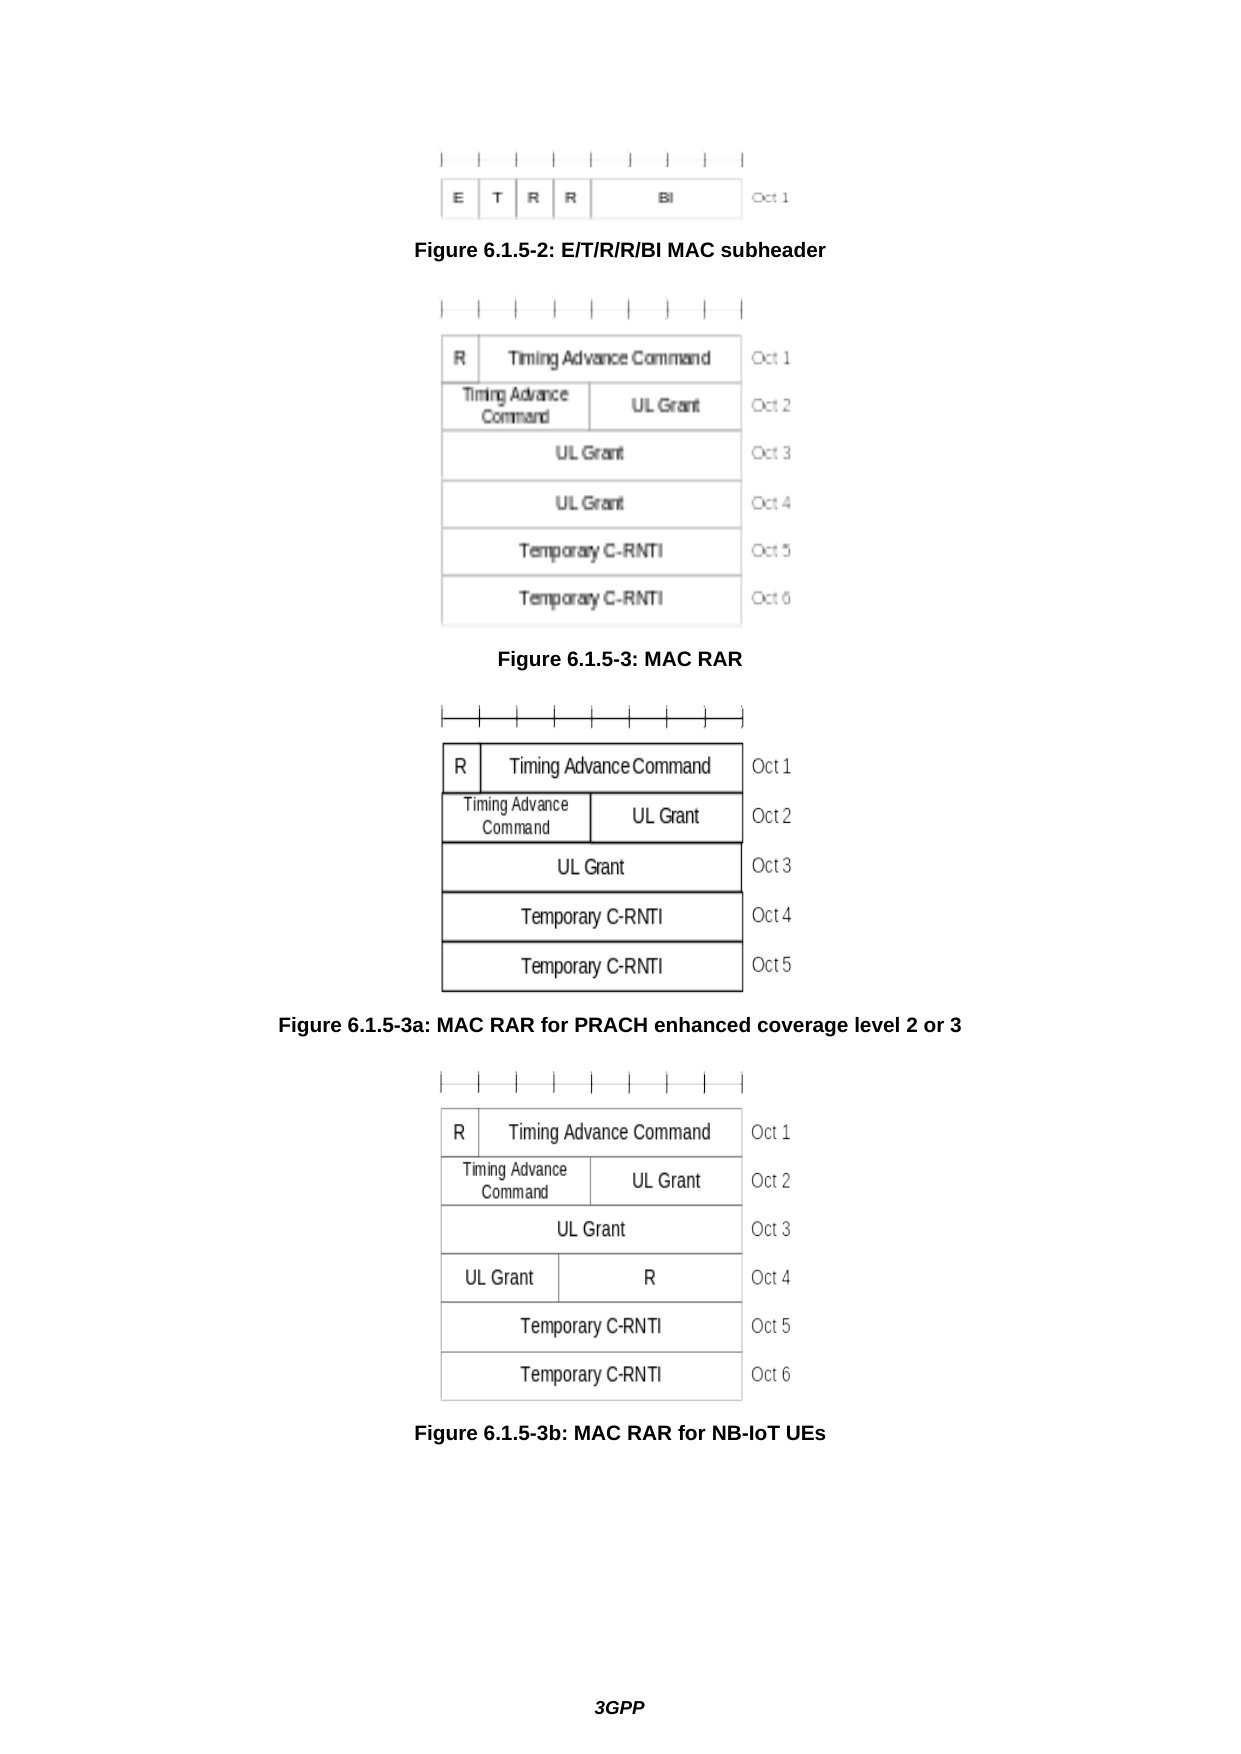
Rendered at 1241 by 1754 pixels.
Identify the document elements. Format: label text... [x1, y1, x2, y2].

text Figure 6.1.5-3: MAC RAR [118, 647, 1122, 671]
text Figure 6.1.5-2: E/T/R/R/BI MAC subheader [118, 238, 1122, 262]
text Figure 6.1.5-3b: MAC RAR for NB-IoT UEs [118, 1421, 1122, 1445]
text Figure 6.1.5-3a: MAC RAR for PRACH enhanced coverage level 2 or 3 [118, 1012, 1122, 1036]
